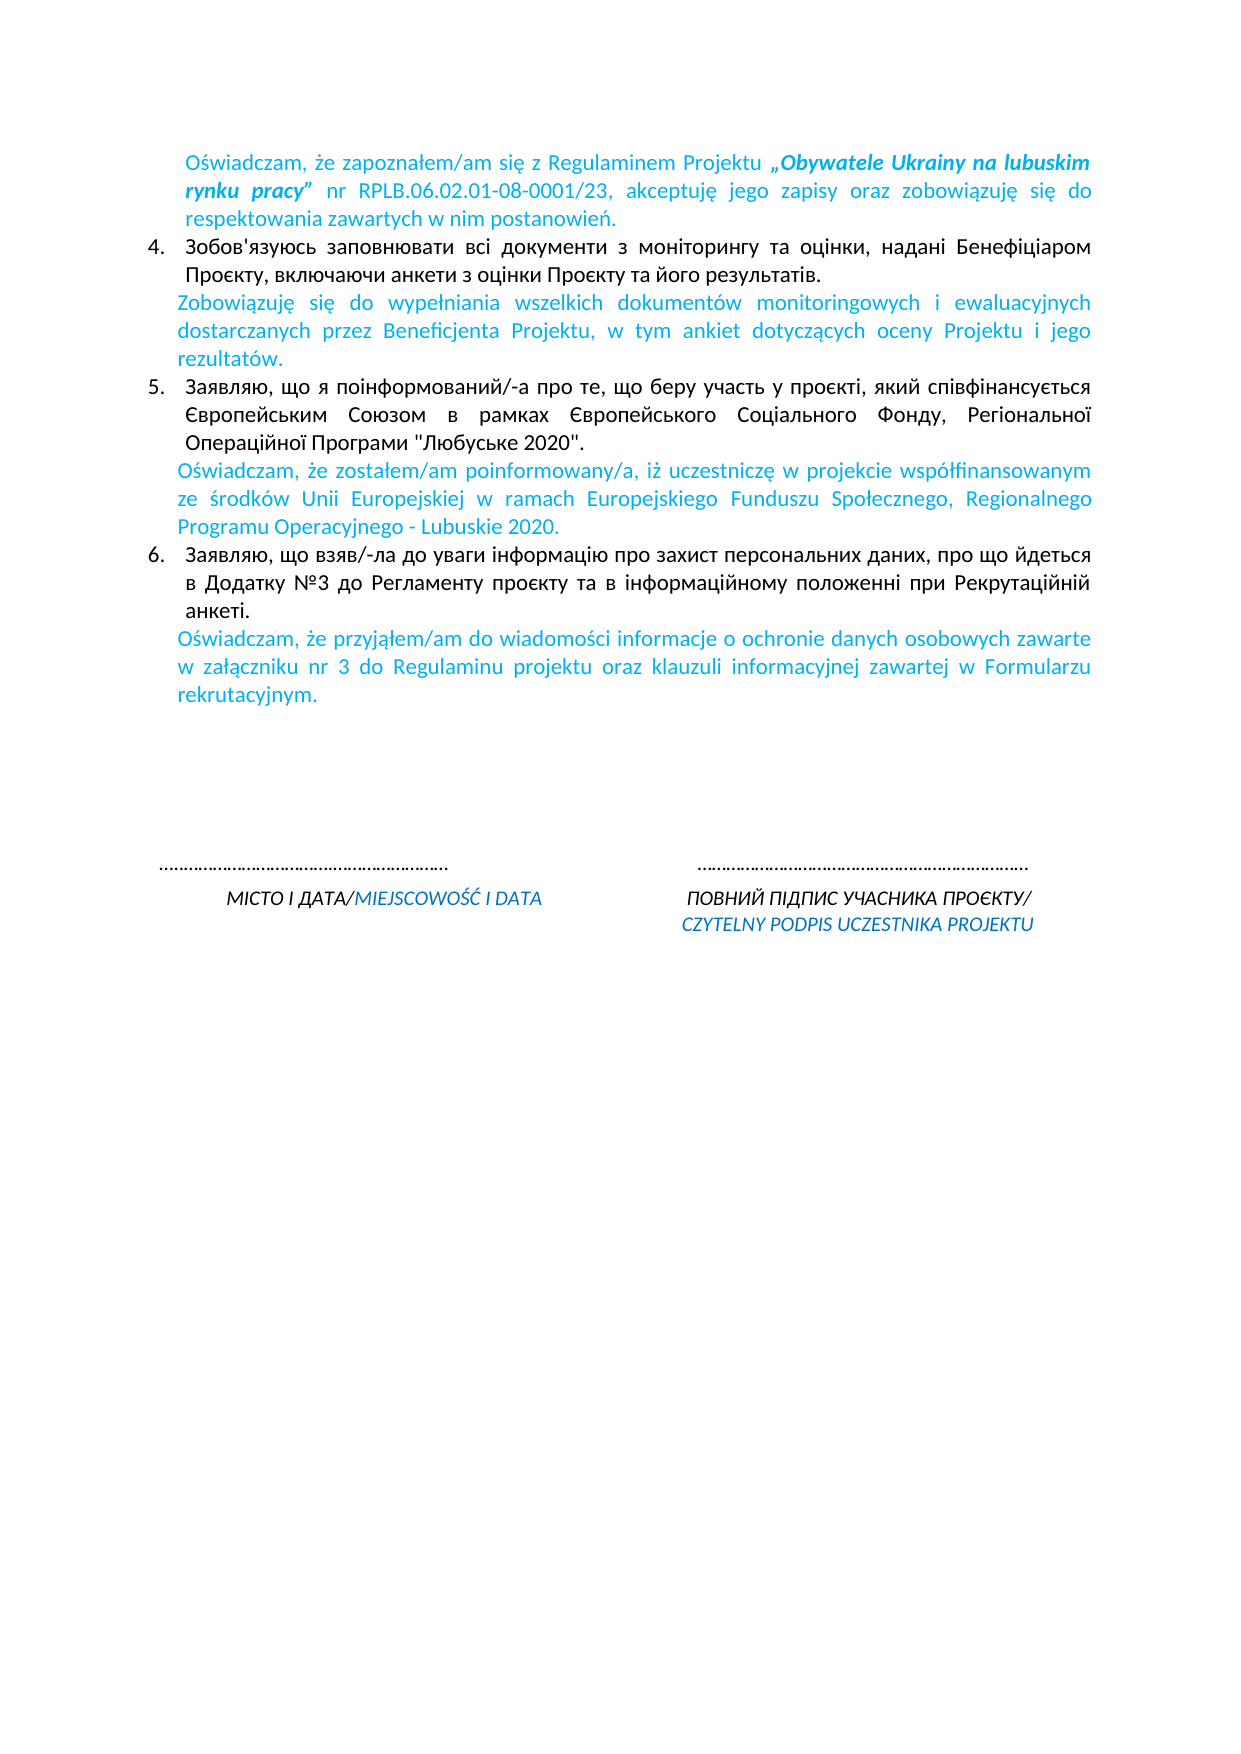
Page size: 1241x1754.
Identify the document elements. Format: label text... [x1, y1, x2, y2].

text Oświadczam, że przyjąłem/am do wiadomości informacje o ochronie danych osobowych zawarte w załączniku nr 3 do Regulaminu projektu oraz klauzuli informacyjnej zawartej w Formularzu rekrutacyjnym. [177, 624, 1092, 708]
text Oświadczam, że zostałem/am poinformowany/a, iż uczestniczę w projekcie współfinansowanym ze środków Unii Europejskiej w ramach Europejskiego Funduszu Społecznego, Regionalnego Programu Operacyjnego - Lubuskie 2020. [177, 456, 1092, 540]
table_cell МІСТО І ДАТА/MIEJSCOWOŚĆ I DATA [148, 885, 633, 936]
table_header …..………………………….…………………… [148, 708, 633, 885]
table_cell ПОВНИЙ ПІДПИС УЧАСНИКА ПРОЄКТУ/ CZYTELNY PODPIS UCZESTNIKA PROJEKTU [633, 885, 1092, 936]
list Зобов'язуюсь заповнювати всі документи з моніторингу та оцінки, надані Бенефіціаром Проєкту, включаючи анкети з оцінки Проєкту та його результатів. [148, 232, 1092, 288]
table_header …………………………………………………………… [633, 708, 1092, 885]
list Заявляю, що взяв/-ла до уваги інформацію про захист персональних даних, про що йдеться в Додатку №3 до Регламенту проєкту та в інформаційному положенні при Рекрутаційній анкеті. [148, 540, 1092, 624]
text Zobowiązuję się do wypełniania wszelkich dokumentów monitoringowych i ewaluacyjnych dostarczanych przez Beneficjenta Projektu, w tym ankiet dotyczących oceny Projektu i jego rezultatów. [177, 288, 1092, 372]
list Oświadczam, że zapoznałem/am się z Regulaminem Projektu „Obywatele Ukrainy na lubuskim rynku pracy” nr RPLB.06.02.01-08-0001/23, akceptuję jego zapisy oraz zobowiązuję się do respektowania zawartych w nim postanowień. [185, 148, 1092, 232]
list Заявляю, що я поінформований/-а про те, що беру участь у проєкті, який співфінансується Європейським Союзом в рамках Європейського Соціального Фонду, Регіональної Операційної Програми "Любуське 2020". [148, 372, 1092, 456]
